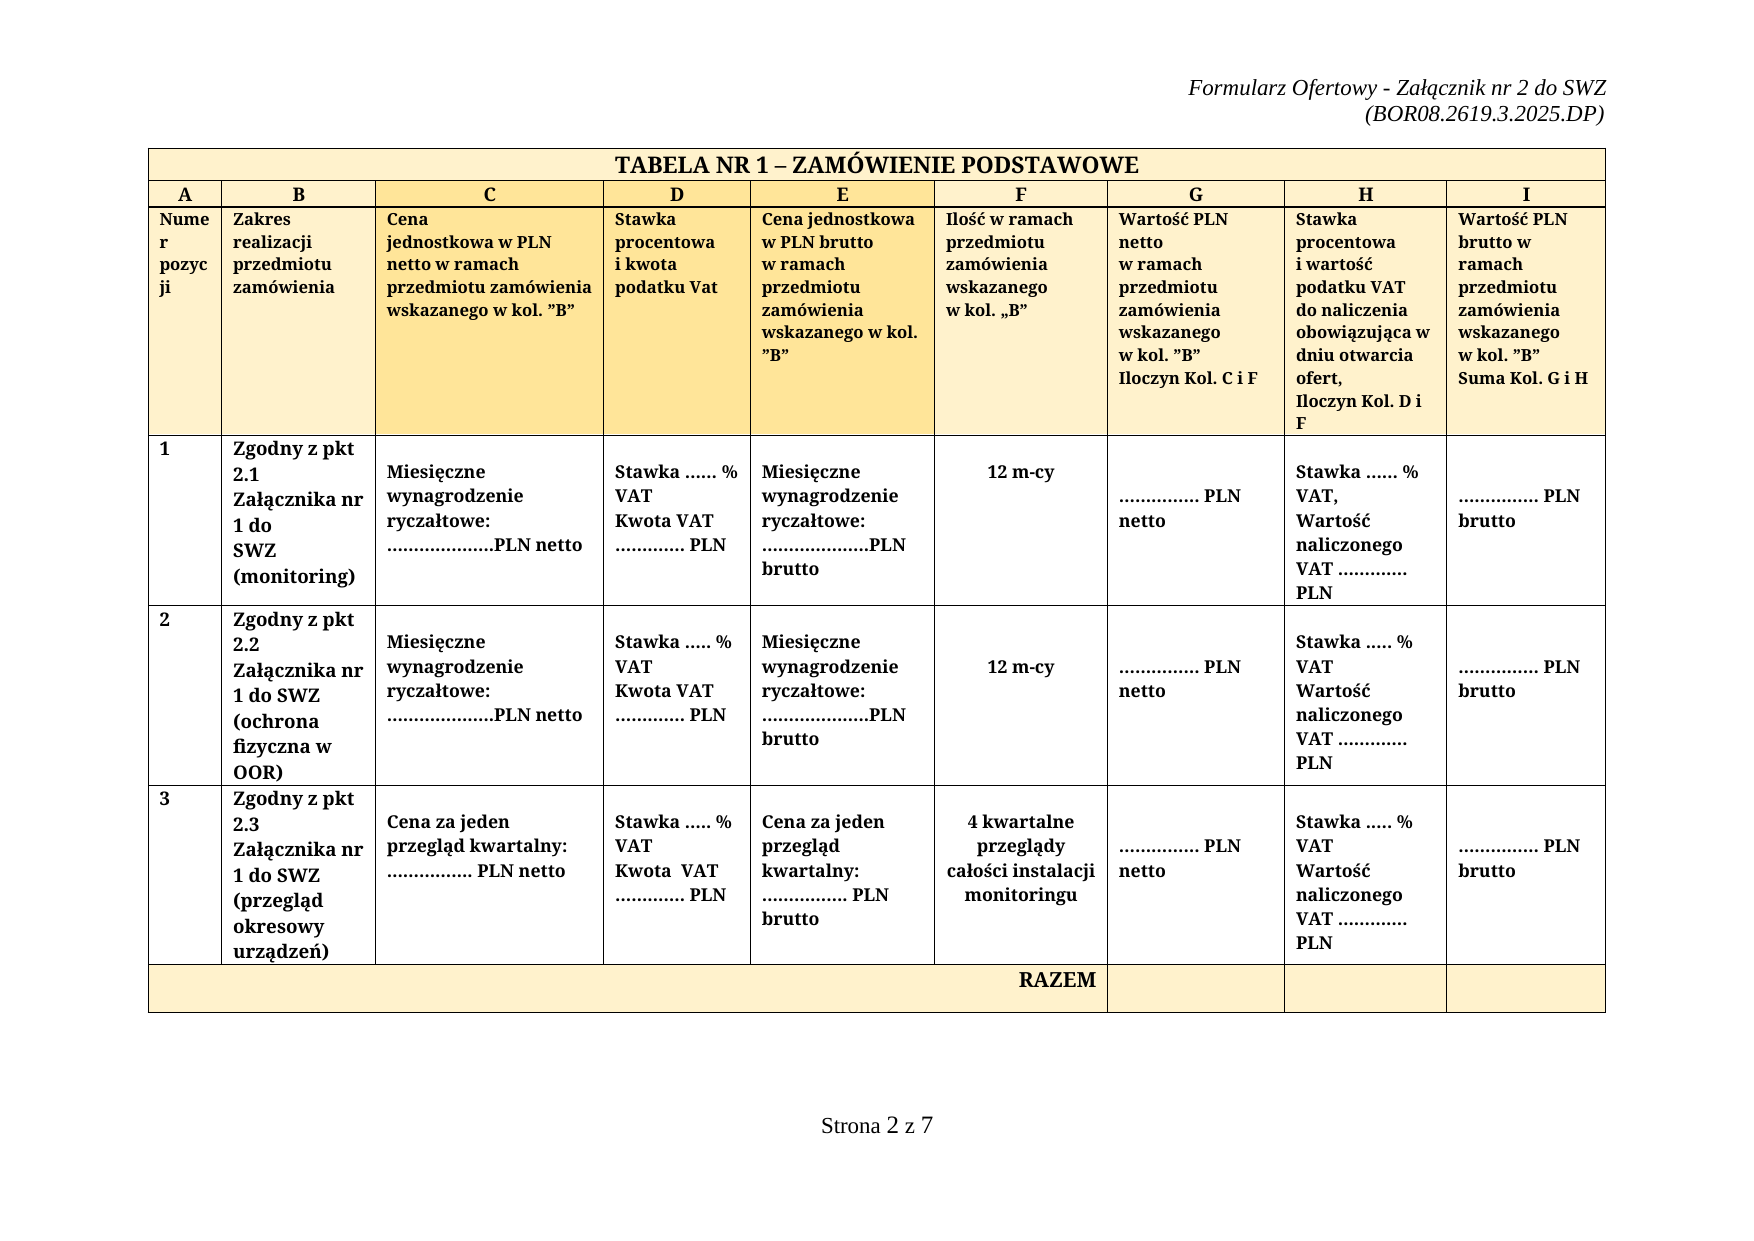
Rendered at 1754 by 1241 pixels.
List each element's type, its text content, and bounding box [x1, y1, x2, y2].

table_cell …………… PLN brutto [1447, 436, 1605, 605]
table_cell Miesięczne wynagrodzenie ryczałtowe: ………………..PLN brutto [751, 436, 934, 605]
table_cell RAZEM [149, 965, 1107, 1012]
table_cell Miesięczne wynagrodzenie ryczałtowe: ………………..PLN netto [376, 606, 603, 784]
table_cell 1 [149, 436, 221, 605]
table_cell A [149, 181, 221, 206]
table_cell Stawka procentowa i kwota podatku Vat [604, 208, 750, 434]
table_cell Zgodny z pkt 2.1 Załącznika nr 1 do SWZ (monitoring) [222, 436, 375, 605]
table_cell Stawka .…. % VAT Wartość naliczonego VAT …………. PLN [1285, 786, 1446, 964]
table_cell E [751, 181, 934, 206]
table_cell …………… PLN netto [1108, 606, 1284, 784]
table_cell 12 m-cy [935, 606, 1107, 784]
table_cell 12 m-cy [935, 436, 1107, 605]
table_cell 3 [149, 786, 221, 964]
table_cell Zakres realizacji przedmiotu zamówienia [222, 208, 375, 434]
table_cell Stawka …… % VAT, Wartość naliczonego VAT …………. PLN [1285, 436, 1446, 605]
table_cell …………… PLN netto [1108, 436, 1284, 605]
table_cell Cena jednostkowa w PLN brutto w ramach przedmiotu zamówienia wskazanego w kol. ”B” [751, 208, 934, 434]
table_cell Zgodny z pkt 2.2 Załącznika nr 1 do SWZ (ochrona fizyczna w OOR) [222, 606, 375, 784]
table_cell D [604, 181, 750, 206]
table_cell Numer pozycji [149, 208, 221, 434]
table_cell 2 [149, 606, 221, 784]
table_cell Stawka .…. % VAT Kwota VAT …………. PLN [604, 606, 750, 784]
table_cell H [1285, 181, 1446, 206]
table_cell C [376, 181, 603, 206]
table_cell Cena za jeden przegląd kwartalny: ……………. PLN netto [376, 786, 603, 964]
table_cell [1108, 965, 1284, 1012]
table_cell Cena jednostkowa w PLN netto w ramach przedmiotu zamówienia wskazanego w kol. ”B” [376, 208, 603, 434]
table_cell …………… PLN brutto [1447, 786, 1605, 964]
table_header TABELA NR 1 – ZAMÓWIENIE PODSTAWOWE [149, 149, 1605, 180]
table_cell Cena za jeden przegląd kwartalny: ……………. PLN brutto [751, 786, 934, 964]
table_cell Stawka procentowa i wartość podatku VAT do naliczenia obowiązująca w dniu otwarcia ofert, Iloczyn Kol. D i F [1285, 208, 1446, 434]
table_cell [1285, 965, 1446, 1012]
table_cell [1447, 965, 1605, 1012]
table_cell Wartość PLN netto w ramach przedmiotu zamówienia wskazanego w kol. ”B” Iloczyn Kol. C i F [1108, 208, 1284, 434]
table_cell Ilość w ramach przedmiotu zamówienia wskazanego w kol. „B” [935, 208, 1107, 434]
table_cell Stawka …… % VAT Kwota VAT …………. PLN [604, 436, 750, 605]
table_cell Miesięczne wynagrodzenie ryczałtowe: ………………..PLN brutto [751, 606, 934, 784]
table_cell 4 kwartalne przeglądy całości instalacji monitoringu [935, 786, 1107, 964]
table_cell Wartość PLN brutto w ramach przedmiotu zamówienia wskazanego w kol. ”B” Suma Kol. G i H [1447, 208, 1605, 434]
table_cell F [935, 181, 1107, 206]
table_cell Stawka .…. % VAT Wartość naliczonego VAT …………. PLN [1285, 606, 1446, 784]
table_cell B [222, 181, 375, 206]
table_cell …………… PLN netto [1108, 786, 1284, 964]
table_cell Miesięczne wynagrodzenie ryczałtowe: ………………..PLN netto [376, 436, 603, 605]
table_cell Stawka .…. % VAT Kwota VAT …………. PLN [604, 786, 750, 964]
table_cell G [1108, 181, 1284, 206]
table_cell Zgodny z pkt 2.3 Załącznika nr 1 do SWZ (przegląd okresowy urządzeń) [222, 786, 375, 964]
table_cell …………… PLN brutto [1447, 606, 1605, 784]
table_cell I [1447, 181, 1605, 206]
